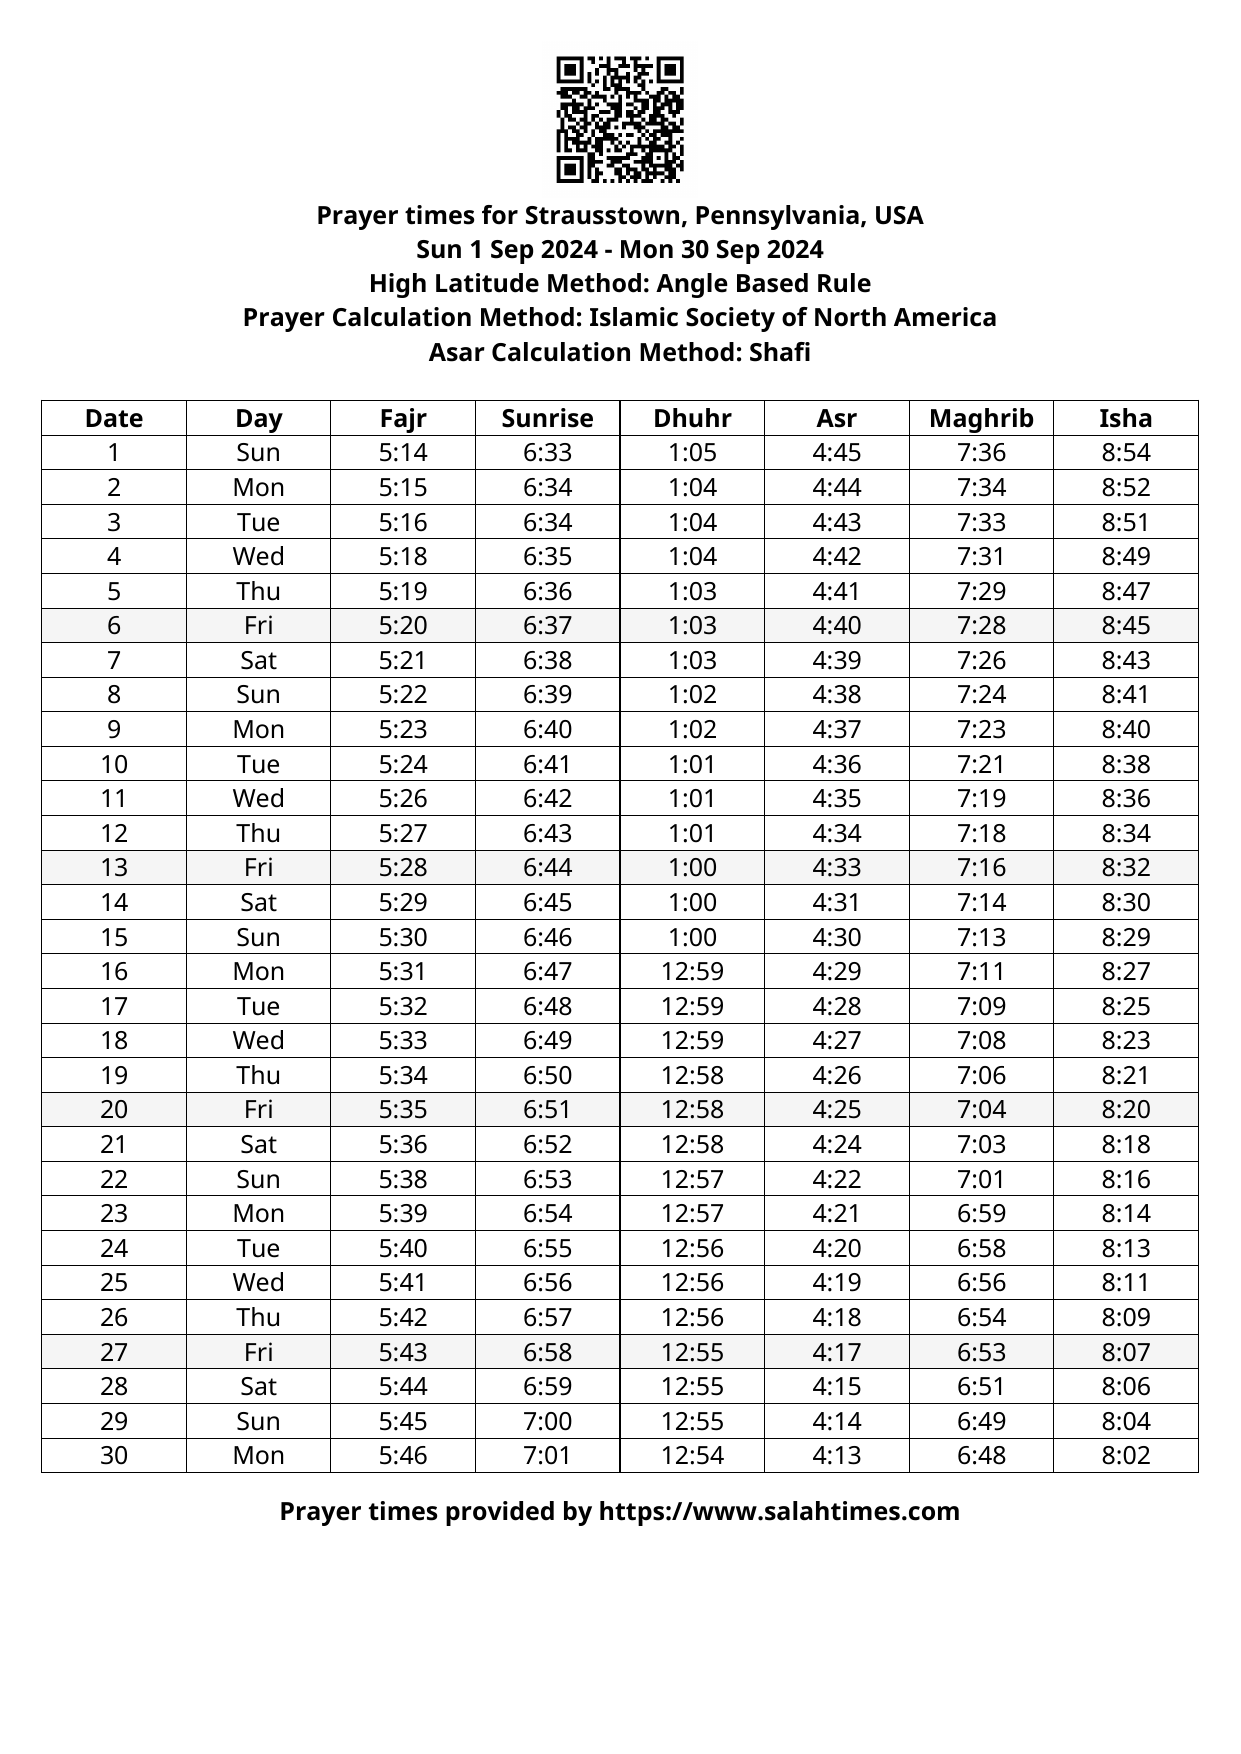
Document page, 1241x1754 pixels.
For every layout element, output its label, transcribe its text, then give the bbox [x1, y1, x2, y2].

table_cell 7:00 [476, 1404, 619, 1437]
table_cell 6:39 [476, 678, 619, 711]
table_cell 12:58 [621, 1127, 764, 1161]
table_cell 14 [42, 885, 186, 919]
table_cell 5:35 [331, 1093, 475, 1126]
table_cell 7:28 [910, 609, 1053, 642]
table_cell 5:27 [331, 816, 475, 849]
table_cell 8:09 [1054, 1300, 1198, 1334]
table_cell 6:33 [476, 436, 619, 469]
table_cell 5:19 [331, 574, 475, 607]
table_cell 6:54 [476, 1196, 619, 1230]
table_cell 6:53 [476, 1162, 619, 1195]
table_cell 6:49 [476, 1024, 619, 1057]
table_cell 8:21 [1054, 1058, 1198, 1092]
table_cell 8:49 [1054, 539, 1198, 573]
table_cell 6:59 [910, 1196, 1053, 1230]
table_cell 5:46 [331, 1439, 475, 1472]
table_cell 5:41 [331, 1266, 475, 1299]
table_cell 15 [42, 920, 186, 953]
table_cell 12:55 [621, 1335, 764, 1368]
table_cell Fri [187, 851, 330, 884]
table_cell 4:35 [765, 781, 909, 815]
table_cell 2 [42, 470, 186, 504]
table_cell 4:40 [765, 609, 909, 642]
table_cell 4:14 [765, 1404, 909, 1437]
table_cell 28 [42, 1369, 186, 1403]
table_cell 12:59 [621, 1024, 764, 1057]
table_cell 8:02 [1054, 1439, 1198, 1472]
table_cell 4:44 [765, 470, 909, 504]
table_cell 8:43 [1054, 643, 1198, 677]
table_cell 8:27 [1054, 954, 1198, 988]
picture [542, 41, 699, 198]
table_cell 4:39 [765, 643, 909, 677]
table_cell Sat [187, 885, 330, 919]
table_cell 12:55 [621, 1404, 764, 1437]
table_cell 6:56 [476, 1266, 619, 1299]
table_cell 7:04 [910, 1093, 1053, 1126]
table_cell 4:38 [765, 678, 909, 711]
table_cell 6:45 [476, 885, 619, 919]
table_cell 6:42 [476, 781, 619, 815]
table_cell 8:45 [1054, 609, 1198, 642]
table_cell 1:03 [621, 643, 764, 677]
table_cell 6:44 [476, 851, 619, 884]
table_cell 18 [42, 1024, 186, 1057]
table_cell 12:59 [621, 954, 764, 988]
text Asar Calculation Method: Shafi [42, 334, 1198, 368]
table_cell Thu [187, 816, 330, 849]
table_cell 5:22 [331, 678, 475, 711]
table_cell 20 [42, 1093, 186, 1126]
table_cell 4:34 [765, 816, 909, 849]
table_cell Wed [187, 781, 330, 815]
table_cell 7:03 [910, 1127, 1053, 1161]
table_cell 5:39 [331, 1196, 475, 1230]
table_cell 4:21 [765, 1196, 909, 1230]
table_cell Mon [187, 1439, 330, 1472]
table_cell 5:45 [331, 1404, 475, 1437]
table_cell 8:40 [1054, 712, 1198, 746]
table_cell 23 [42, 1196, 186, 1230]
table_cell Mon [187, 954, 330, 988]
table_cell 13 [42, 851, 186, 884]
table_cell 8:04 [1054, 1404, 1198, 1437]
table_cell 12:56 [621, 1231, 764, 1264]
table_cell 6:37 [476, 609, 619, 642]
table_cell 8:32 [1054, 851, 1198, 884]
table_cell 8:07 [1054, 1335, 1198, 1368]
table_cell 4:28 [765, 989, 909, 1022]
table_cell 7:06 [910, 1058, 1053, 1092]
table_cell 29 [42, 1404, 186, 1437]
table_cell 5:40 [331, 1231, 475, 1264]
table_cell 7:19 [910, 781, 1053, 815]
table_cell 7:18 [910, 816, 1053, 849]
table_cell Sun [187, 1404, 330, 1437]
table_cell 1:04 [621, 470, 764, 504]
table_cell 8:29 [1054, 920, 1198, 953]
table_cell 6:41 [476, 747, 619, 780]
table_cell 12:58 [621, 1093, 764, 1126]
table_cell Sat [187, 1127, 330, 1161]
table_cell 5:21 [331, 643, 475, 677]
table_cell 12:56 [621, 1266, 764, 1299]
table_cell 5:26 [331, 781, 475, 815]
text Prayer Calculation Method: Islamic Society of North America [42, 300, 1198, 334]
table_cell 6:51 [476, 1093, 619, 1126]
table_cell Thu [187, 1058, 330, 1092]
text Prayer times for Strausstown, Pennsylvania, USA [42, 198, 1198, 232]
table_cell 7:29 [910, 574, 1053, 607]
table_cell 8:16 [1054, 1162, 1198, 1195]
table_cell 7:33 [910, 505, 1053, 538]
table_cell 4:24 [765, 1127, 909, 1161]
table_cell 6:55 [476, 1231, 619, 1264]
table_cell 7:26 [910, 643, 1053, 677]
table_header Dhuhr [621, 401, 764, 434]
table_cell Fri [187, 1335, 330, 1368]
table_cell 4:30 [765, 920, 909, 953]
table_cell 1:02 [621, 678, 764, 711]
table_cell 1:01 [621, 816, 764, 849]
table_cell 5:32 [331, 989, 475, 1022]
table_cell 6:43 [476, 816, 619, 849]
table_header Fajr [331, 401, 475, 434]
table_cell 4:22 [765, 1162, 909, 1195]
table_cell 6:51 [910, 1369, 1053, 1403]
table_cell 6:48 [910, 1439, 1053, 1472]
table_cell 6:35 [476, 539, 619, 573]
table_cell 5:24 [331, 747, 475, 780]
table_cell 4:18 [765, 1300, 909, 1334]
table_cell 5:15 [331, 470, 475, 504]
table_cell 7 [42, 643, 186, 677]
table_cell 12 [42, 816, 186, 849]
table_cell 22 [42, 1162, 186, 1195]
table_header Day [187, 401, 330, 434]
table_cell Mon [187, 470, 330, 504]
table_cell 7:34 [910, 470, 1053, 504]
table_cell 4:13 [765, 1439, 909, 1472]
table_cell 1:00 [621, 851, 764, 884]
text High Latitude Method: Angle Based Rule [42, 266, 1198, 300]
table_cell 5:20 [331, 609, 475, 642]
table_cell 4:15 [765, 1369, 909, 1403]
table_cell 8:34 [1054, 816, 1198, 849]
table_cell 21 [42, 1127, 186, 1161]
table_cell 6:34 [476, 505, 619, 538]
table_cell 6:49 [910, 1404, 1053, 1437]
table_cell 8:23 [1054, 1024, 1198, 1057]
table_cell 1:03 [621, 609, 764, 642]
table_cell 5:33 [331, 1024, 475, 1057]
table_cell 1:00 [621, 920, 764, 953]
table_cell 30 [42, 1439, 186, 1472]
table_cell 6:36 [476, 574, 619, 607]
table_cell Sun [187, 920, 330, 953]
table_cell 8:54 [1054, 436, 1198, 469]
table_cell Sun [187, 678, 330, 711]
table_cell 4 [42, 539, 186, 573]
table_cell 24 [42, 1231, 186, 1264]
table_cell 7:21 [910, 747, 1053, 780]
table_cell 7:14 [910, 885, 1053, 919]
table_cell 1:00 [621, 885, 764, 919]
table_cell 7:31 [910, 539, 1053, 573]
table_cell Wed [187, 539, 330, 573]
table_cell 8 [42, 678, 186, 711]
table_cell 4:25 [765, 1093, 909, 1126]
table_cell 7:16 [910, 851, 1053, 884]
table_cell 5:42 [331, 1300, 475, 1334]
table_cell 6:46 [476, 920, 619, 953]
table_cell 6:56 [910, 1266, 1053, 1299]
table_cell 4:41 [765, 574, 909, 607]
table_cell Sun [187, 436, 330, 469]
table_cell 7:13 [910, 920, 1053, 953]
table_cell Wed [187, 1024, 330, 1057]
table_cell 4:26 [765, 1058, 909, 1092]
table_cell 26 [42, 1300, 186, 1334]
table_cell 12:57 [621, 1162, 764, 1195]
table_cell 5:29 [331, 885, 475, 919]
table_cell 1:01 [621, 747, 764, 780]
table_cell 12:59 [621, 989, 764, 1022]
table_cell 5:31 [331, 954, 475, 988]
table_cell 12:57 [621, 1196, 764, 1230]
table_cell 4:45 [765, 436, 909, 469]
table_cell 12:54 [621, 1439, 764, 1472]
table_cell 7:08 [910, 1024, 1053, 1057]
table_cell 8:25 [1054, 989, 1198, 1022]
table_cell 25 [42, 1266, 186, 1299]
table_cell 12:58 [621, 1058, 764, 1092]
table_cell Tue [187, 989, 330, 1022]
table_cell 6:54 [910, 1300, 1053, 1334]
table_cell Tue [187, 505, 330, 538]
table_cell 11 [42, 781, 186, 815]
table_cell 5:28 [331, 851, 475, 884]
table_cell Thu [187, 1300, 330, 1334]
table_cell 7:36 [910, 436, 1053, 469]
table_cell 8:14 [1054, 1196, 1198, 1230]
table_cell Fri [187, 1093, 330, 1126]
text Prayer times provided by https://www.salahtimes.com [42, 1494, 1198, 1528]
table_cell 6:59 [476, 1369, 619, 1403]
table_cell 1 [42, 436, 186, 469]
table_cell 4:31 [765, 885, 909, 919]
table_cell 6:48 [476, 989, 619, 1022]
table_header Maghrib [910, 401, 1053, 434]
table_cell Mon [187, 712, 330, 746]
table_cell 7:11 [910, 954, 1053, 988]
table_cell 9 [42, 712, 186, 746]
table_cell Thu [187, 574, 330, 607]
table_header Asr [765, 401, 909, 434]
table_header Isha [1054, 401, 1198, 434]
table_cell 7:24 [910, 678, 1053, 711]
table_cell 8:52 [1054, 470, 1198, 504]
table_cell 8:36 [1054, 781, 1198, 815]
table_cell 8:06 [1054, 1369, 1198, 1403]
table_cell 4:42 [765, 539, 909, 573]
text Sun 1 Sep 2024 - Mon 30 Sep 2024 [42, 232, 1198, 266]
table_cell 4:20 [765, 1231, 909, 1264]
table_cell Mon [187, 1196, 330, 1230]
table_cell 7:01 [476, 1439, 619, 1472]
table_cell 6:58 [476, 1335, 619, 1368]
table_cell 19 [42, 1058, 186, 1092]
table_cell 5:18 [331, 539, 475, 573]
table_cell 8:41 [1054, 678, 1198, 711]
table_cell 5:30 [331, 920, 475, 953]
table_cell Sat [187, 643, 330, 677]
table_cell 8:38 [1054, 747, 1198, 780]
table_cell 1:02 [621, 712, 764, 746]
table_cell 6:50 [476, 1058, 619, 1092]
table_cell 8:30 [1054, 885, 1198, 919]
table_cell Wed [187, 1266, 330, 1299]
table_cell 6:58 [910, 1231, 1053, 1264]
table_cell Tue [187, 1231, 330, 1264]
table_cell 4:17 [765, 1335, 909, 1368]
table_cell 4:43 [765, 505, 909, 538]
table_cell 6:34 [476, 470, 619, 504]
table_cell 6:53 [910, 1335, 1053, 1368]
table_cell Fri [187, 609, 330, 642]
table_cell 3 [42, 505, 186, 538]
table_cell 6:47 [476, 954, 619, 988]
table_cell 5:34 [331, 1058, 475, 1092]
table_cell 8:20 [1054, 1093, 1198, 1126]
table_cell 8:18 [1054, 1127, 1198, 1161]
table_cell 1:04 [621, 505, 764, 538]
table_header Sunrise [476, 401, 619, 434]
table_cell 6 [42, 609, 186, 642]
table_cell 10 [42, 747, 186, 780]
table_cell Tue [187, 747, 330, 780]
table_cell Sun [187, 1162, 330, 1195]
table_cell 17 [42, 989, 186, 1022]
table_cell 16 [42, 954, 186, 988]
table_cell 5 [42, 574, 186, 607]
table_cell 5:16 [331, 505, 475, 538]
table_cell 4:19 [765, 1266, 909, 1299]
table_cell 5:38 [331, 1162, 475, 1195]
table_cell 7:23 [910, 712, 1053, 746]
table_cell 7:01 [910, 1162, 1053, 1195]
table_cell 8:13 [1054, 1231, 1198, 1264]
table_header Date [42, 401, 186, 434]
table_cell 12:55 [621, 1369, 764, 1403]
table_cell 4:37 [765, 712, 909, 746]
table_cell 5:36 [331, 1127, 475, 1161]
table_cell 7:09 [910, 989, 1053, 1022]
table_cell 6:40 [476, 712, 619, 746]
table_cell 1:05 [621, 436, 764, 469]
table_cell 6:38 [476, 643, 619, 677]
table_cell 1:04 [621, 539, 764, 573]
table_cell 5:44 [331, 1369, 475, 1403]
table_cell 4:33 [765, 851, 909, 884]
table_cell 5:14 [331, 436, 475, 469]
table_cell 5:23 [331, 712, 475, 746]
table_cell 4:29 [765, 954, 909, 988]
table_cell 8:11 [1054, 1266, 1198, 1299]
table_cell Sat [187, 1369, 330, 1403]
table_cell 6:52 [476, 1127, 619, 1161]
table_cell 8:51 [1054, 505, 1198, 538]
table_cell 4:27 [765, 1024, 909, 1057]
table_cell 12:56 [621, 1300, 764, 1334]
table_cell 5:43 [331, 1335, 475, 1368]
table_cell 6:57 [476, 1300, 619, 1334]
table_cell 8:47 [1054, 574, 1198, 607]
table_cell 4:36 [765, 747, 909, 780]
table_cell 27 [42, 1335, 186, 1368]
table_cell 1:03 [621, 574, 764, 607]
table_cell 1:01 [621, 781, 764, 815]
